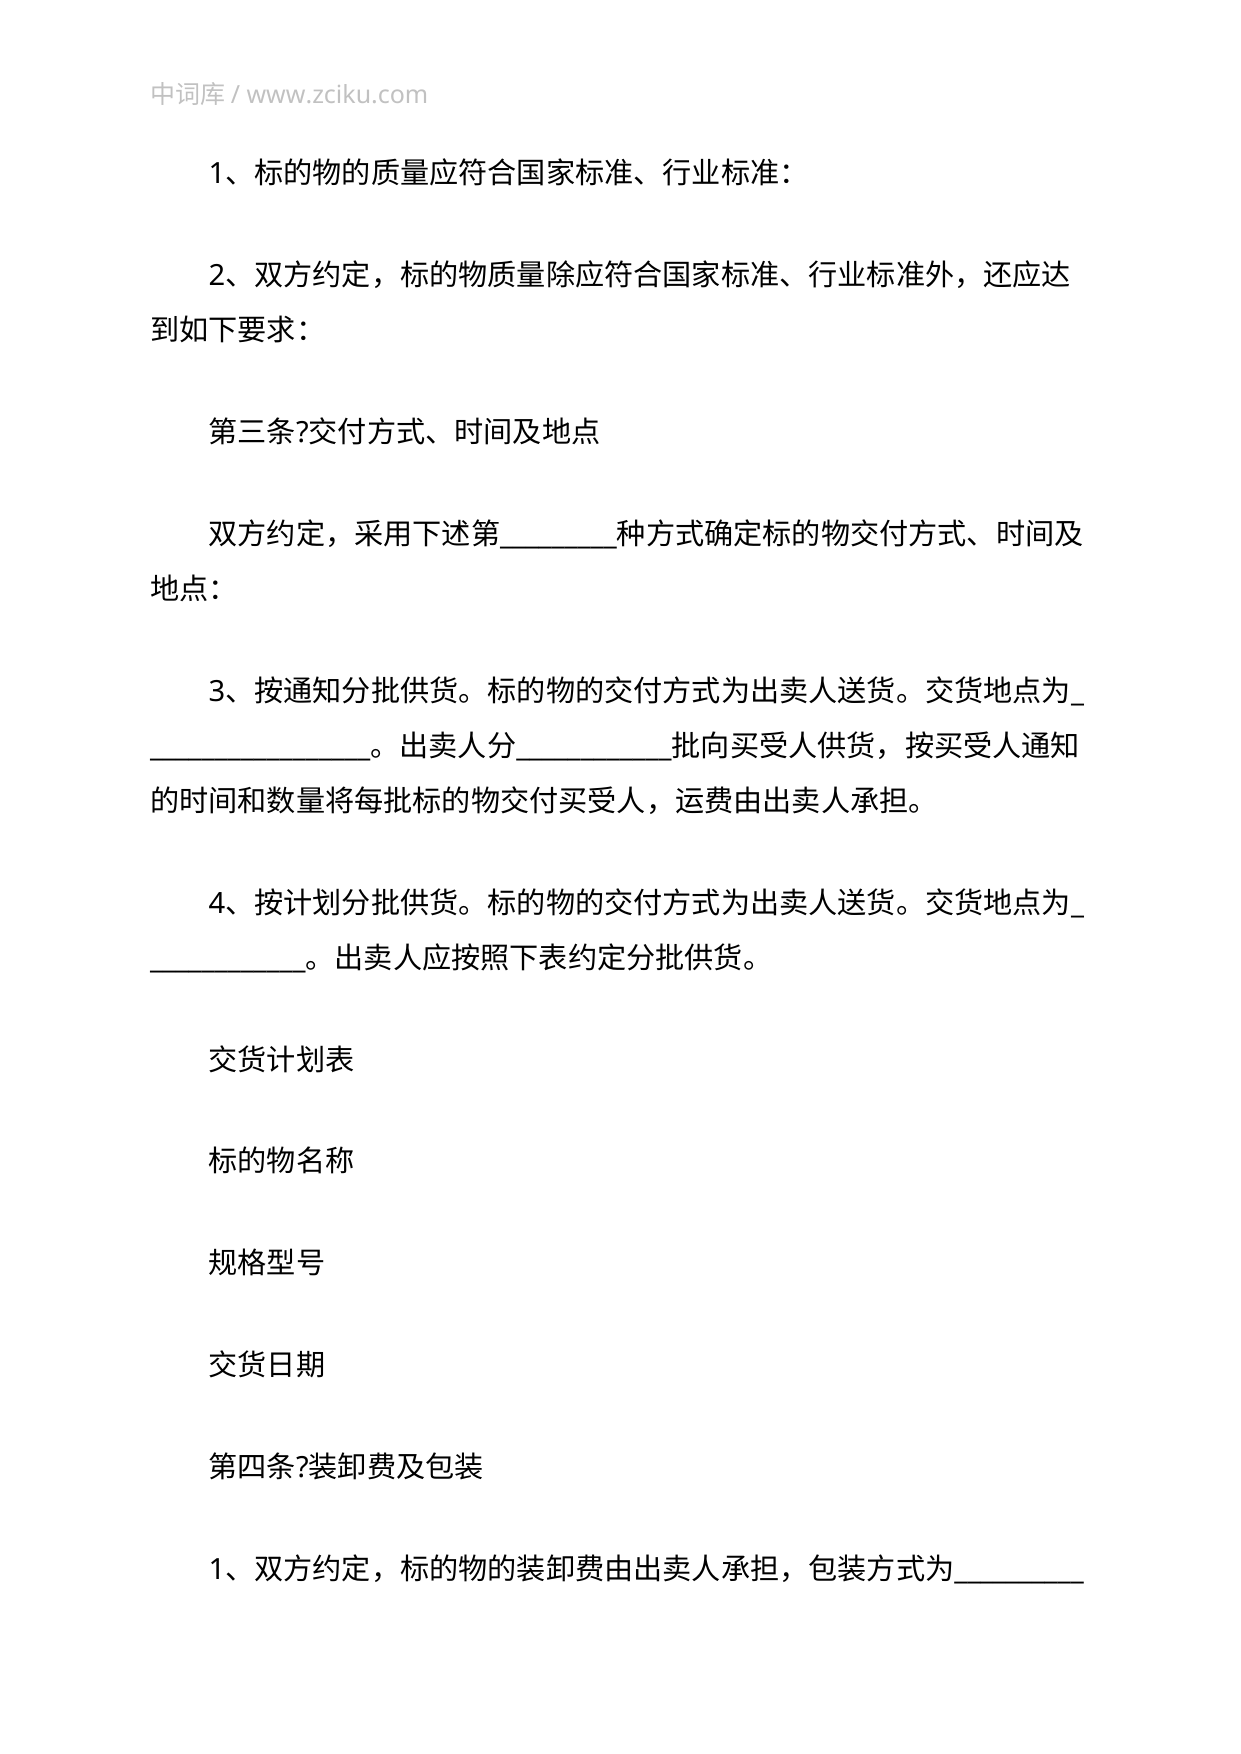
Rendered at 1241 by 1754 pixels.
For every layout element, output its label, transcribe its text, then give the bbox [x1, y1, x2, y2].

text 规格型号 [150, 1240, 1090, 1282]
text 第四条?装卸费及包装 [150, 1443, 1090, 1486]
text 3、按通知分批供货。标的物的交付方式为出卖人送货。交货地点为__________________。出卖人分____________批向买受人供货，按买受人通知的时间和数量将每批标的物交付买受人，运费由出卖人承担。 [150, 667, 1090, 820]
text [150, 1545, 1090, 1588]
text 1、标的物的质量应符合国家标准、行业标准： [150, 150, 1090, 192]
text 交货计划表 [150, 1036, 1090, 1078]
text 2、双方约定，标的物质量除应符合国家标准、行业标准外，还应达到如下要求： [150, 252, 1090, 349]
text 双方约定，采用下述第_________种方式确定标的物交付方式、时间及地点： [150, 511, 1090, 608]
text 交货日期 [150, 1342, 1090, 1384]
text 第三条?交付方式、时间及地点 [150, 409, 1090, 451]
text 标的物名称 [150, 1138, 1090, 1180]
text 4、按计划分批供货。标的物的交付方式为出卖人送货。交货地点为_____________。出卖人应按照下表约定分批供货。 [150, 879, 1090, 977]
